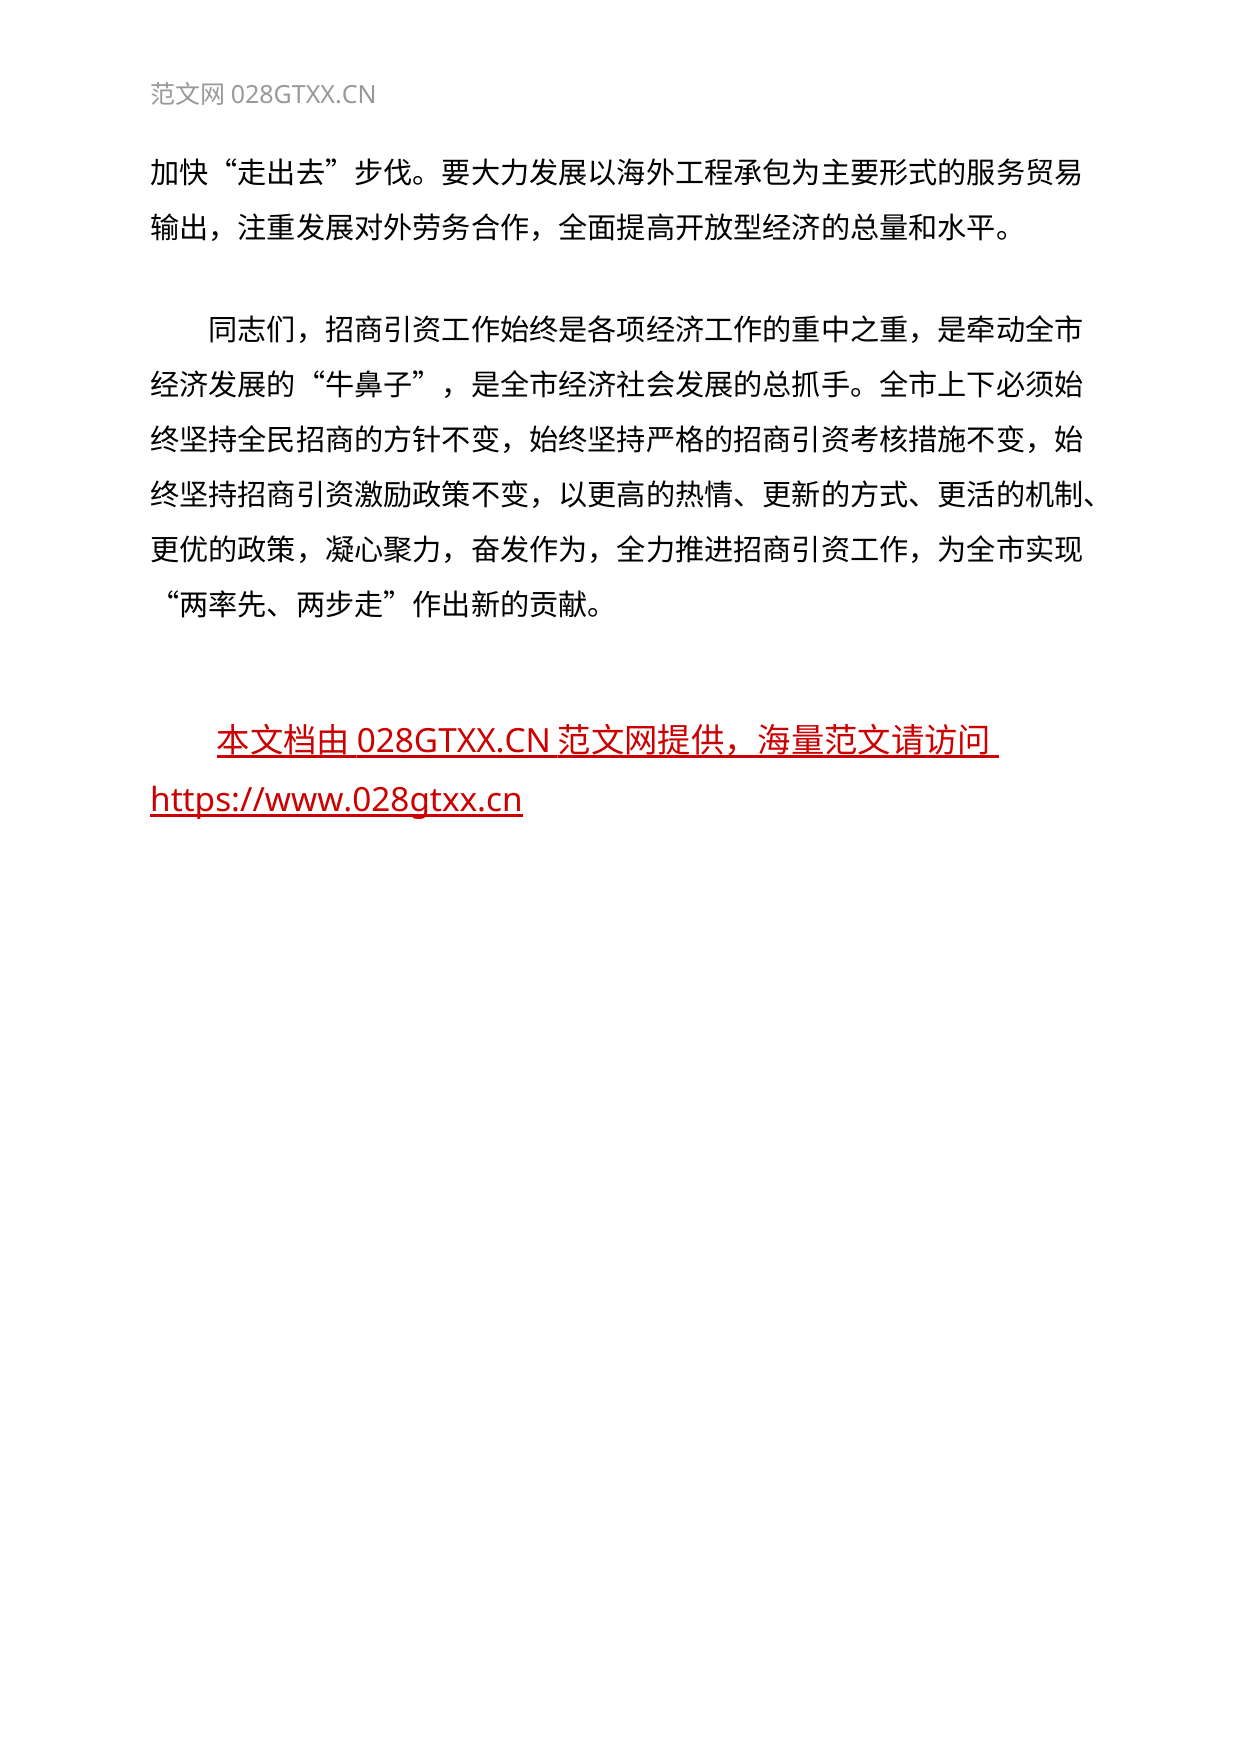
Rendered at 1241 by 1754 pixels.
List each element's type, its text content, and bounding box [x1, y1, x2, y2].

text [150, 150, 1090, 247]
text 本文档由028GTXX.CN范文网提供，海量范文请访问 https://www.028gtxx.cn [150, 714, 1090, 822]
text 同志们，招商引资工作始终是各项经济工作的重中之重，是牵动全市经济发展的“牛鼻子”，是全市经济社会发展的总抓手。全市上下必须始终坚持全民招商的方针不变，始终坚持严格的招商引资考核措施不变，始终坚持招商引资激励政策不变，以更高的热情、更新的方式、更活的机制、更优的政策，凝心聚力，奋发作为，全力推进招商引资工作，为全市实现“两率先、两步走”作出新的贡献。 [150, 307, 1090, 623]
